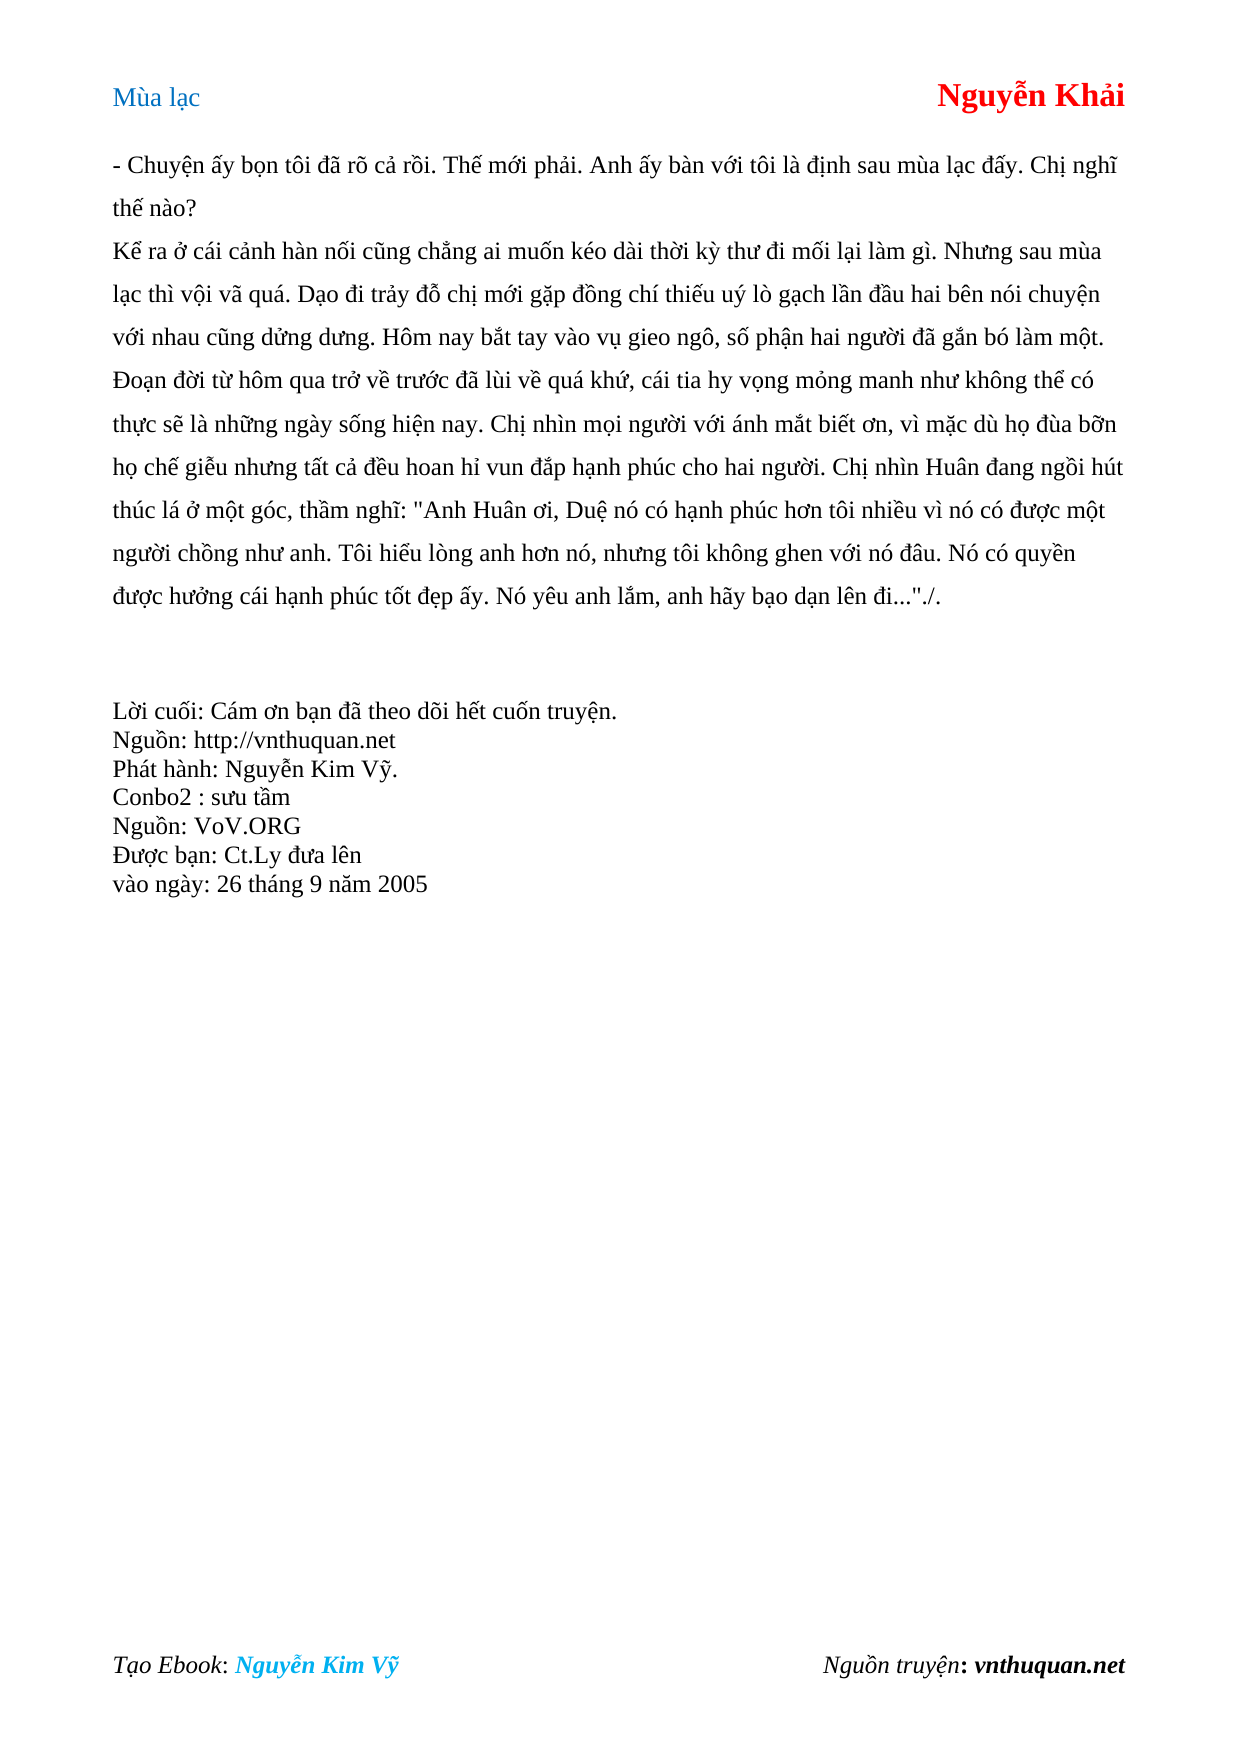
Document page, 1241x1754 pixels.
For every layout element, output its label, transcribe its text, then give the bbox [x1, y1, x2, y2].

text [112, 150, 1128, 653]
text Lời cuối: Cám ơn bạn đã theo dõi hết cuốn truyện. Nguồn: http://vnthuquan.net Phát hành: Nguyễn Kim Vỹ. Conbo2 : sưu tầm Nguồn: VoV.ORG Được bạn: Ct.Ly đưa lên vào ngày: 26 tháng 9 năm 2005 [112, 667, 1128, 897]
